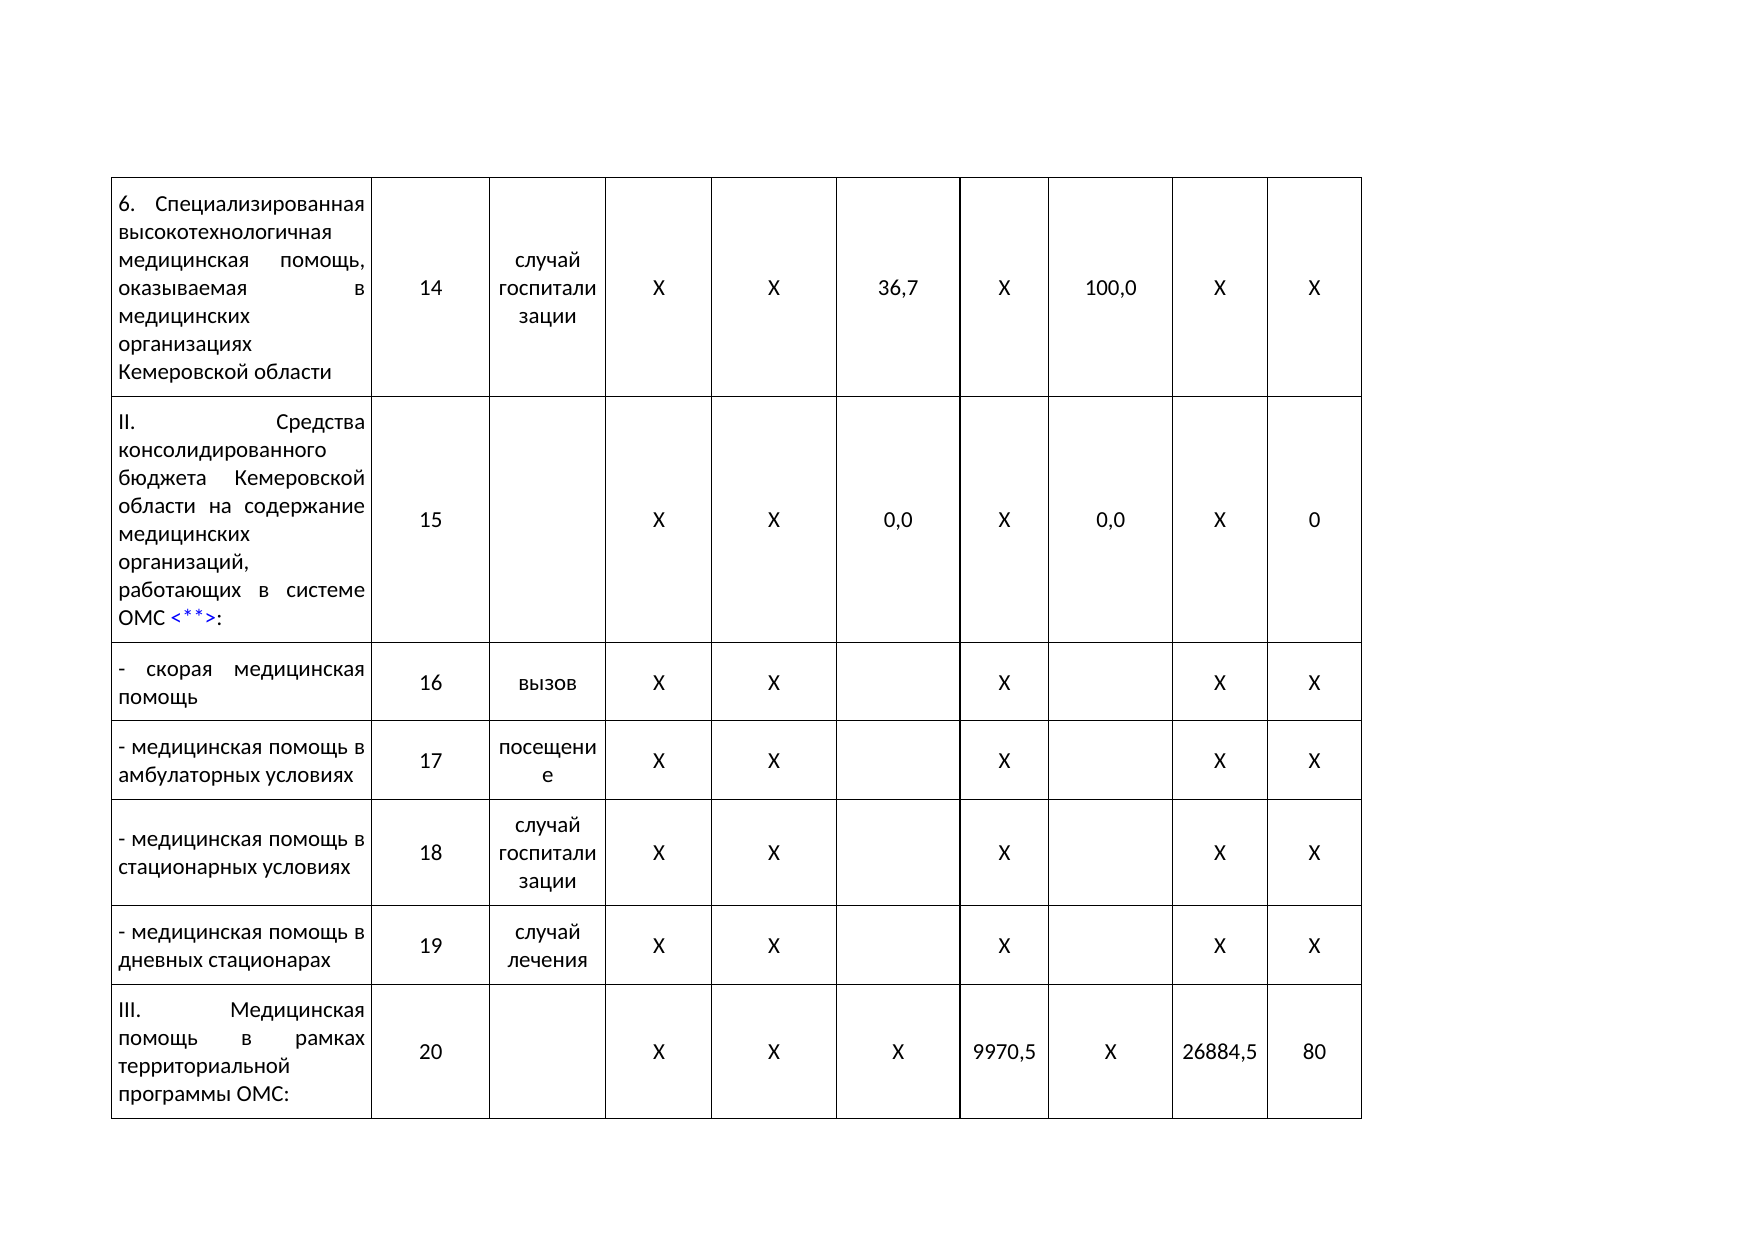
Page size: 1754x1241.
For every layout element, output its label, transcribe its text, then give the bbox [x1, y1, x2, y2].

table_cell 20 [372, 985, 489, 1118]
table_cell 17 [372, 721, 489, 799]
table_cell 18 [372, 800, 489, 905]
table_cell - медицинская помощь в стационарных условиях [112, 800, 371, 905]
table_cell 80 [1268, 985, 1361, 1118]
table_cell Х [1268, 721, 1361, 799]
table_cell Х [1173, 721, 1267, 799]
table_cell [490, 985, 605, 1118]
table_cell 16 [372, 643, 489, 720]
table_cell Х [1173, 906, 1267, 983]
table_cell Х [606, 800, 711, 905]
table_cell [837, 643, 959, 720]
table_cell 14 [372, 178, 489, 396]
table_cell 0,0 [1049, 397, 1172, 642]
table_cell Х [1173, 643, 1267, 720]
table_cell Х [606, 721, 711, 799]
table_cell вызов [490, 643, 605, 720]
table_cell Х [606, 397, 711, 642]
table_cell [837, 721, 959, 799]
table_cell Х [961, 178, 1048, 396]
table_cell Х [961, 906, 1048, 983]
table_cell Х [1049, 985, 1172, 1118]
table_cell Х [1268, 906, 1361, 983]
table_cell посещение [490, 721, 605, 799]
table_cell Х [961, 800, 1048, 905]
table_cell II. Средства консолидированного бюджета Кемеровской области на содержание медицинских организаций, работающих в системе ОМС <**>: [112, 397, 371, 642]
table_cell [1049, 800, 1172, 905]
table_cell случай лечения [490, 906, 605, 983]
table_cell Х [1173, 178, 1267, 396]
table_cell Х [712, 397, 836, 642]
table_cell 19 [372, 906, 489, 983]
table_cell Х [606, 906, 711, 983]
table_cell Х [837, 985, 959, 1118]
table_cell Х [1268, 178, 1361, 396]
table_cell Х [712, 800, 836, 905]
table_cell 36,7 [837, 178, 959, 396]
table_cell [837, 906, 959, 983]
table_cell 0,0 [837, 397, 959, 642]
table_cell Х [1173, 800, 1267, 905]
table_cell Х [712, 643, 836, 720]
table_cell [1049, 643, 1172, 720]
table_cell [837, 800, 959, 905]
table_cell 15 [372, 397, 489, 642]
table_cell 9970,5 [961, 985, 1048, 1118]
table_cell 0 [1268, 397, 1361, 642]
table_cell Х [712, 906, 836, 983]
table_cell Х [606, 178, 711, 396]
table_cell - медицинская помощь в дневных стационарах [112, 906, 371, 983]
table_cell Х [1268, 643, 1361, 720]
table_cell Х [961, 721, 1048, 799]
table_cell Х [961, 643, 1048, 720]
table_cell Х [712, 985, 836, 1118]
table_cell Х [961, 397, 1048, 642]
table_cell - медицинская помощь в амбулаторных условиях [112, 721, 371, 799]
table_cell [1049, 721, 1172, 799]
table_cell III. Медицинская помощь в рамках территориальной программы ОМС: [112, 985, 371, 1118]
table_cell - скорая медицинская помощь [112, 643, 371, 720]
table_cell 100,0 [1049, 178, 1172, 396]
table_cell 26884,5 [1173, 985, 1267, 1118]
table_cell случай госпитализации [490, 800, 605, 905]
table_cell 6. Специализированная высокотехнологичная медицинская помощь, оказываемая в медицинских организациях Кемеровской области [112, 178, 371, 396]
table_cell Х [606, 643, 711, 720]
table_cell [1049, 906, 1172, 983]
table_cell [490, 397, 605, 642]
table_cell Х [712, 178, 836, 396]
table_cell случай госпитализации [490, 178, 605, 396]
table_cell Х [1268, 800, 1361, 905]
table_cell Х [712, 721, 836, 799]
table_cell Х [1173, 397, 1267, 642]
table_cell Х [606, 985, 711, 1118]
